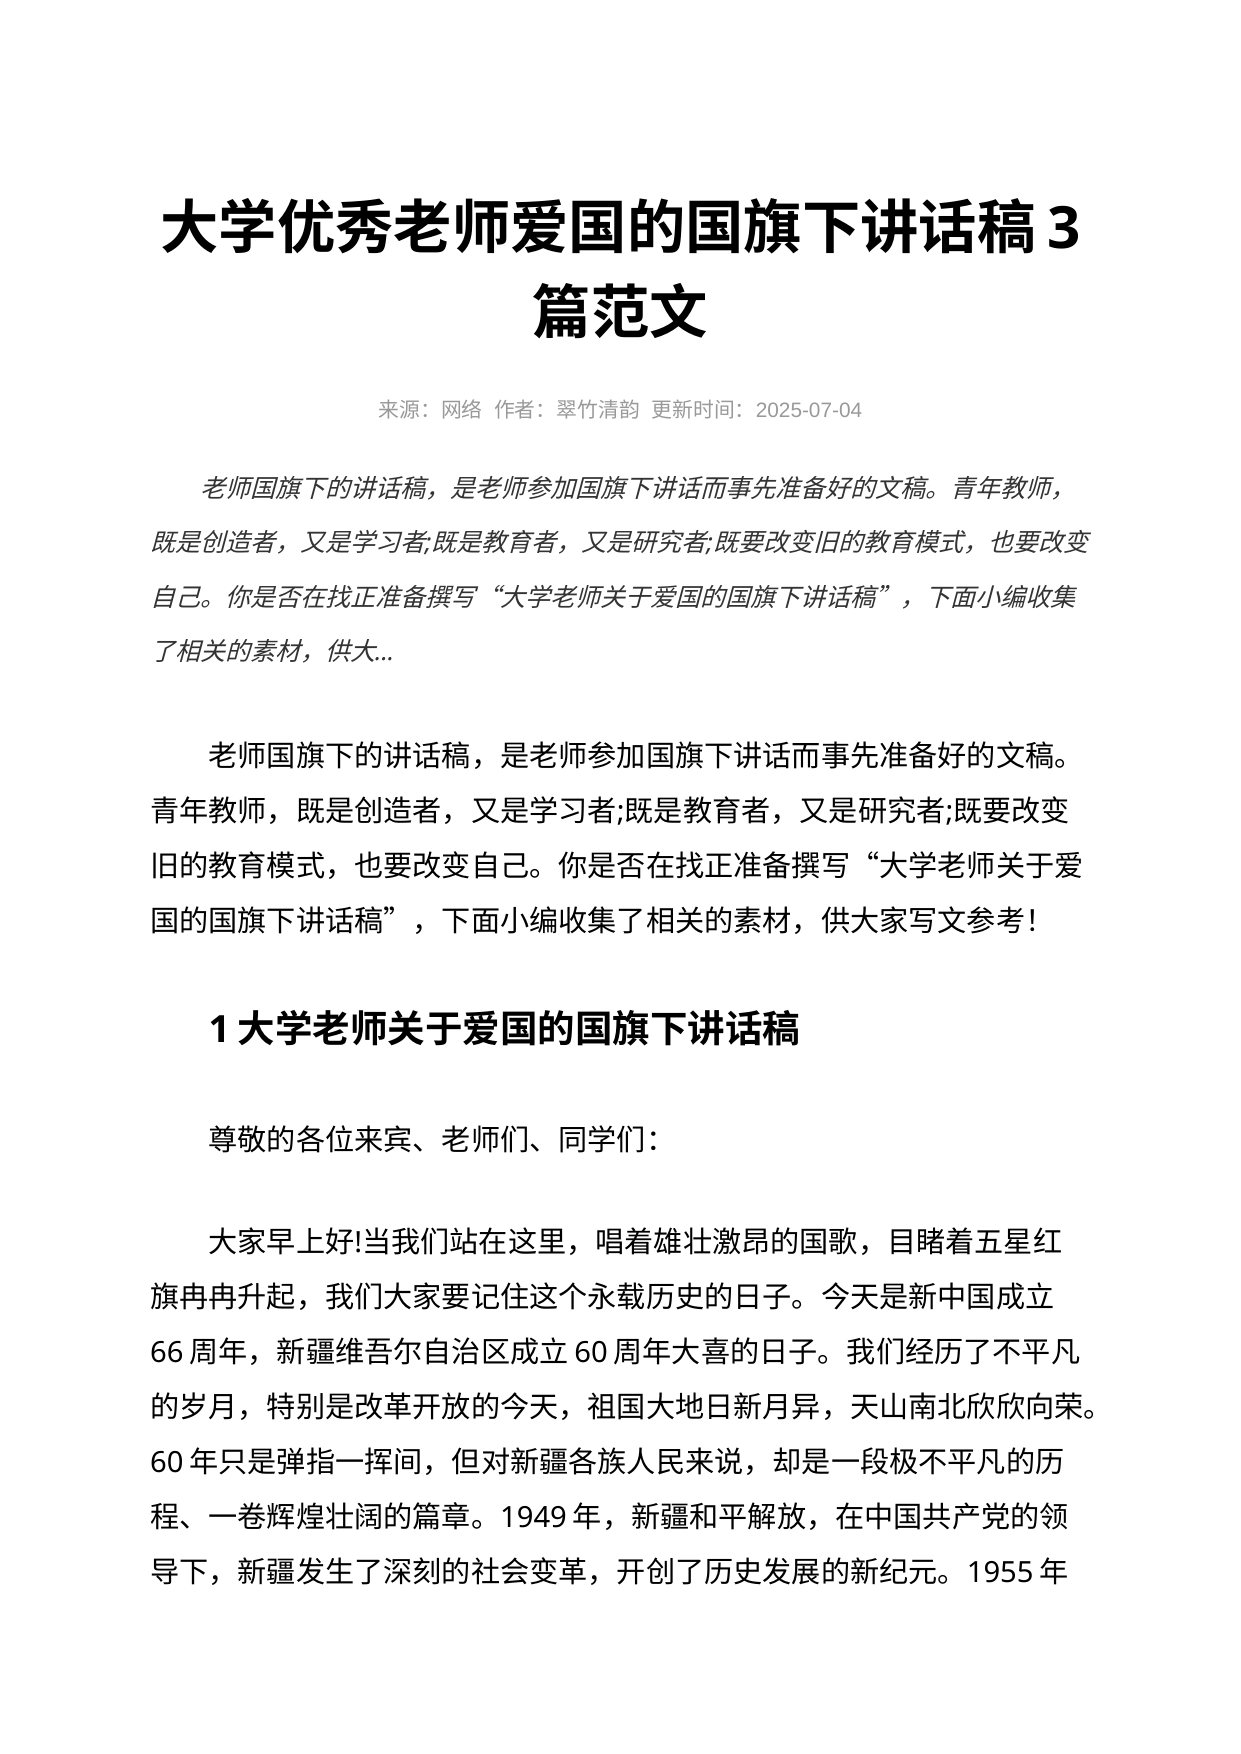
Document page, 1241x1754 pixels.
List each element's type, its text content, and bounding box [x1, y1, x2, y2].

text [150, 1218, 1090, 1591]
text 老师国旗下的讲话稿，是老师参加国旗下讲话而事先准备好的文稿。青年教师，既是创造者，又是学习者;既是教育者，又是研究者;既要改变旧的教育模式，也要改变自己。你是否在找正准备撰写“大学老师关于爱国的国旗下讲话稿”，下面小编收集了相关的素材，供大... [150, 468, 1090, 668]
subtitle 大学优秀老师爱国的国旗下讲话稿3篇范文 [150, 181, 1090, 351]
text 1大学老师关于爱国的国旗下讲话稿 [150, 999, 1090, 1054]
text 尊敬的各位来宾、老师们、同学们： [150, 1117, 1090, 1159]
text 来源：网络 作者：翠竹清韵 更新时间：2025-07-04 [150, 397, 1090, 421]
text 老师国旗下的讲话稿，是老师参加国旗下讲话而事先准备好的文稿。青年教师，既是创造者，又是学习者;既是教育者，又是研究者;既要改变旧的教育模式，也要改变自己。你是否在找正准备撰写“大学老师关于爱国的国旗下讲话稿”，下面小编收集了相关的素材，供大家写文参考！ [150, 733, 1090, 940]
